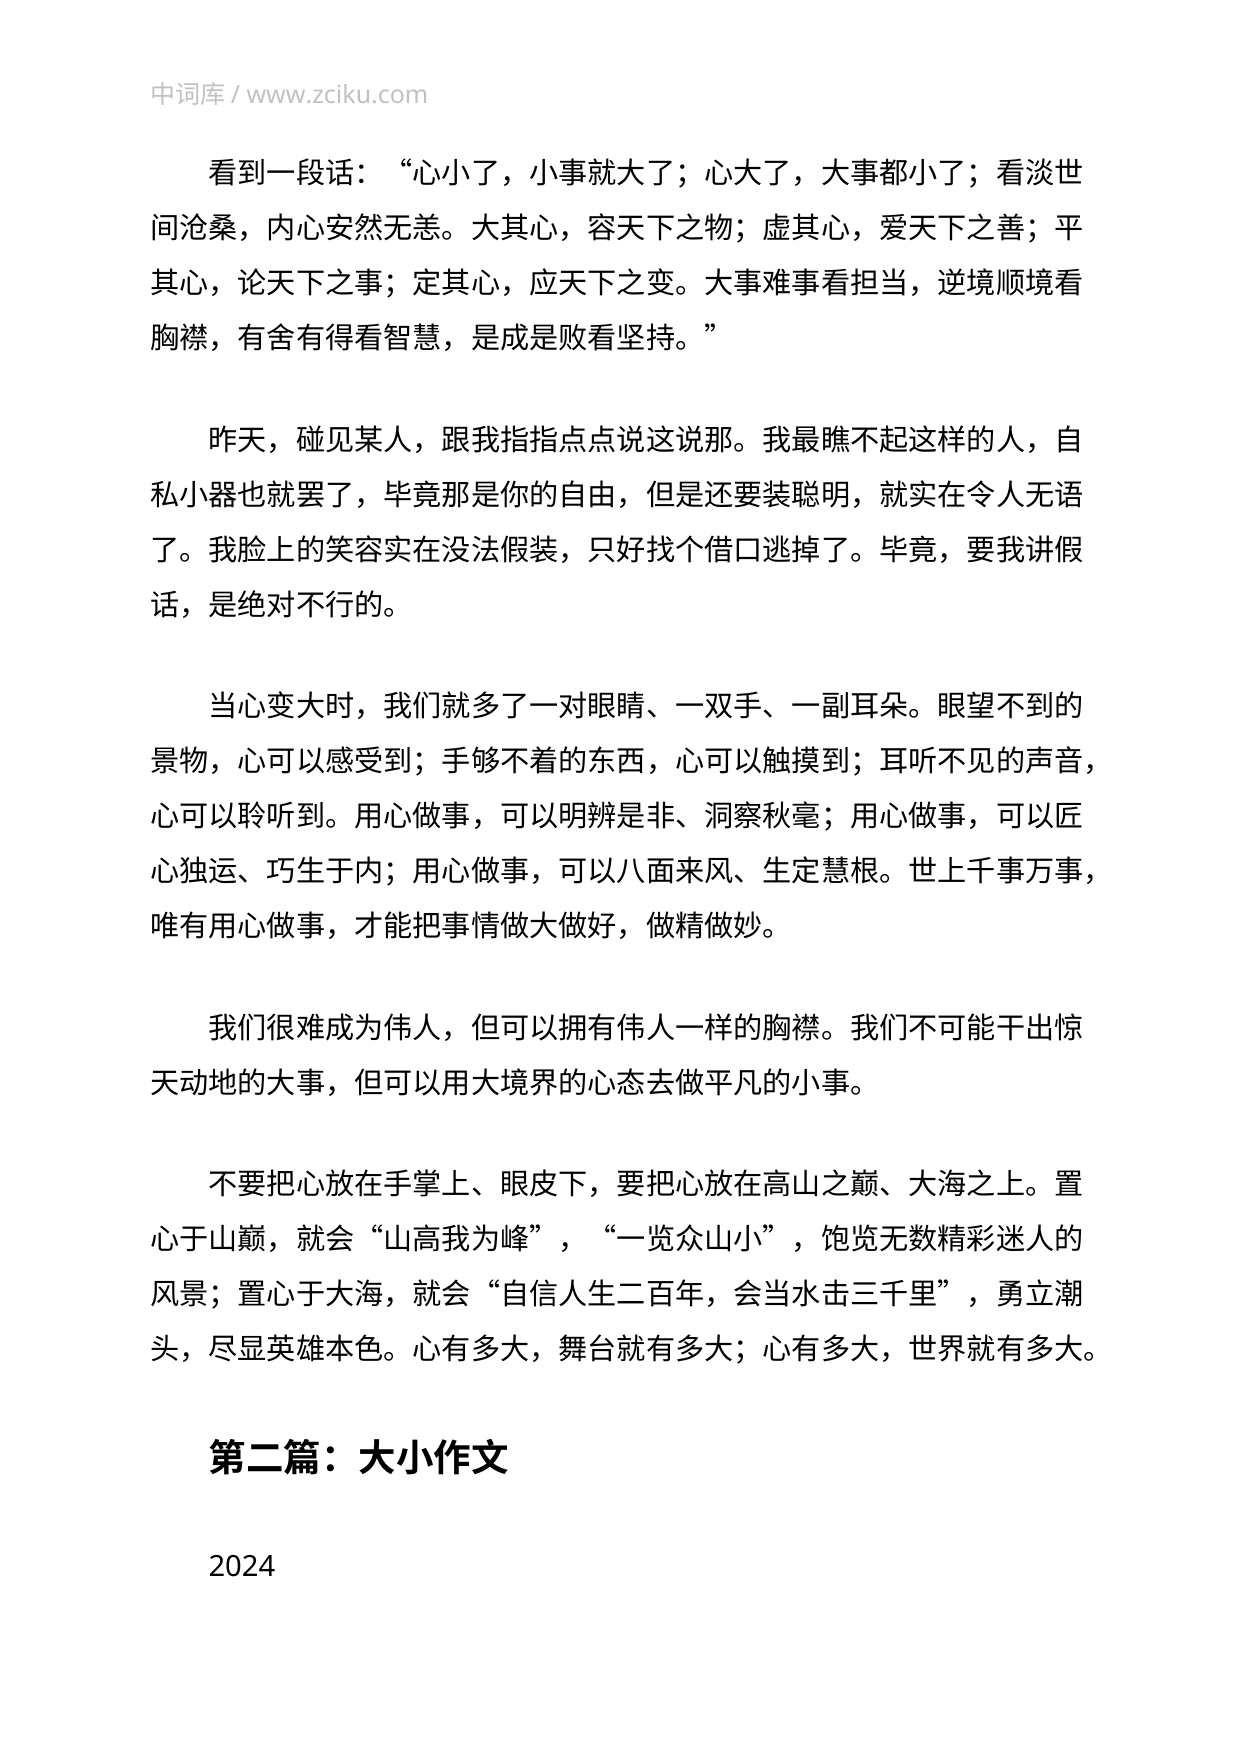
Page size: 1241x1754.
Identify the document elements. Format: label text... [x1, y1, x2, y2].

text 当心变大时，我们就多了一对眼睛、一双手、一副耳朵。眼望不到的景物，心可以感受到；手够不着的东西，心可以触摸到；耳听不见的声音，心可以聆听到。用心做事，可以明辨是非、洞察秋毫；用心做事，可以匠心独运、巧生于内；用心做事，可以八面来风、生定慧根。世上千事万事，唯有用心做事，才能把事情做大做好，做精做妙。 [150, 683, 1090, 945]
text 昨天，碰见某人，跟我指指点点说这说那。我最瞧不起这样的人，自私小器也就罢了，毕竟那是你的自由，但是还要装聪明，就实在令人无语了。我脸上的笑容实在没法假装，只好找个借口逃掉了。毕竟，要我讲假话，是绝对不行的。 [150, 416, 1090, 623]
text 第二篇：大小作文 [150, 1427, 1090, 1482]
text 我们很难成为伟人，但可以拥有伟人一样的胸襟。我们不可能干出惊天动地的大事，但可以用大境界的心态去做平凡的小事。 [150, 1004, 1090, 1101]
text 2024 [150, 1545, 1090, 1584]
text 看到一段话：“心小了，小事就大了；心大了，大事都小了；看淡世间沧桑，内心安然无恙。大其心，容天下之物；虚其心，爱天下之善；平其心，论天下之事；定其心，应天下之变。大事难事看担当，逆境顺境看胸襟，有舍有得看智慧，是成是败看坚持。” [150, 150, 1090, 357]
text 不要把心放在手掌上、眼皮下，要把心放在高山之巅、大海之上。置心于山巅，就会“山高我为峰”，“一览众山小”，饱览无数精彩迷人的风景；置心于大海，就会“自信人生二百年，会当水击三千里”，勇立潮头，尽显英雄本色。心有多大，舞台就有多大；心有多大，世界就有多大。 [150, 1161, 1090, 1368]
